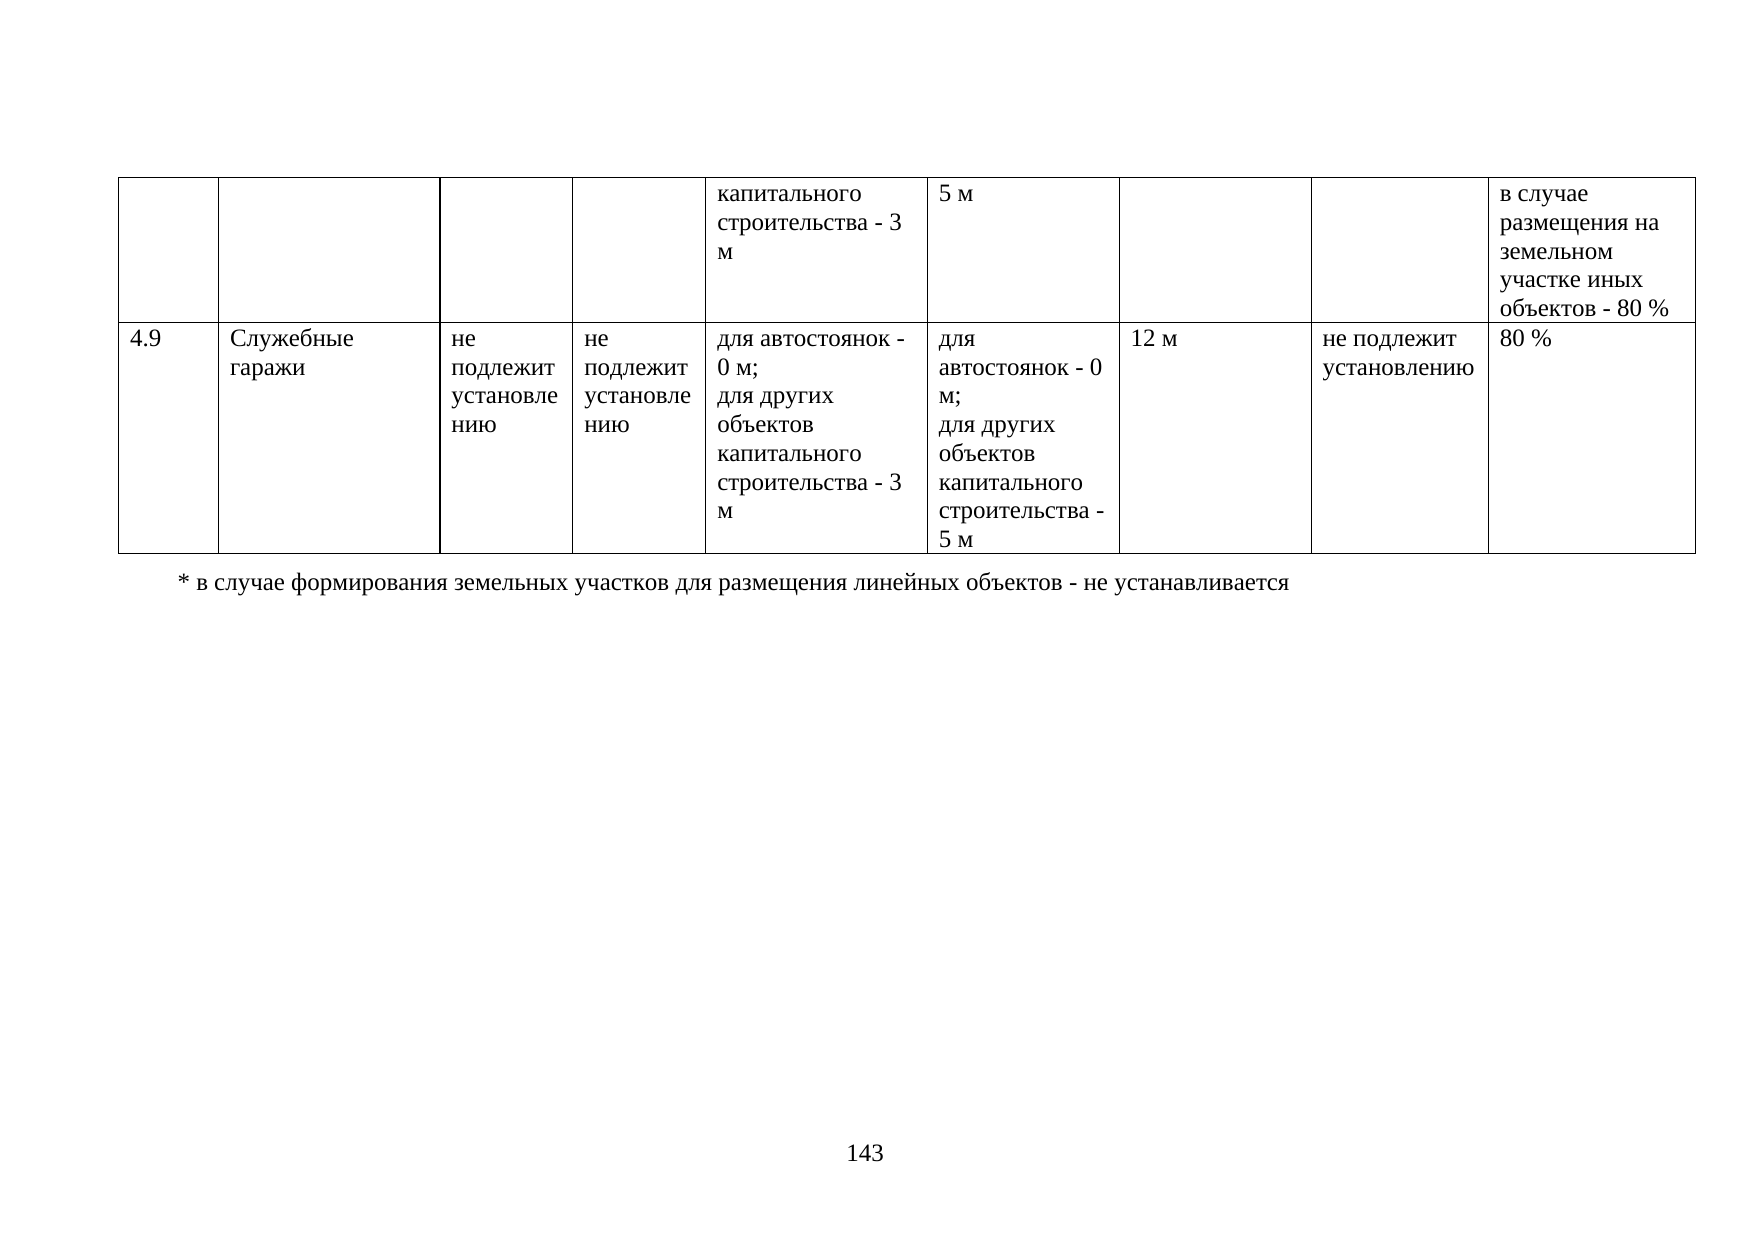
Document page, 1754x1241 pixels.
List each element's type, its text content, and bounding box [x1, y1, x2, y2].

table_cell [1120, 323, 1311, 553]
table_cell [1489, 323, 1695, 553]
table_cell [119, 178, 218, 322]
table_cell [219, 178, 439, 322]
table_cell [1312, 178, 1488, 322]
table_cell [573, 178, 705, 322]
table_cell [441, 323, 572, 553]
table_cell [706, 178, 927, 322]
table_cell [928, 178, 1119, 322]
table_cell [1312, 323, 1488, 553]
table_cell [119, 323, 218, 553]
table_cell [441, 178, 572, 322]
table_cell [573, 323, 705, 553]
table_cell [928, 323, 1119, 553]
text * в случае формирования земельных участков для размещения линейных объектов - не устанавливается [118, 567, 1636, 595]
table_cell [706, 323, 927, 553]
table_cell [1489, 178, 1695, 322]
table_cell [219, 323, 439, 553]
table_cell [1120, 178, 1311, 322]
